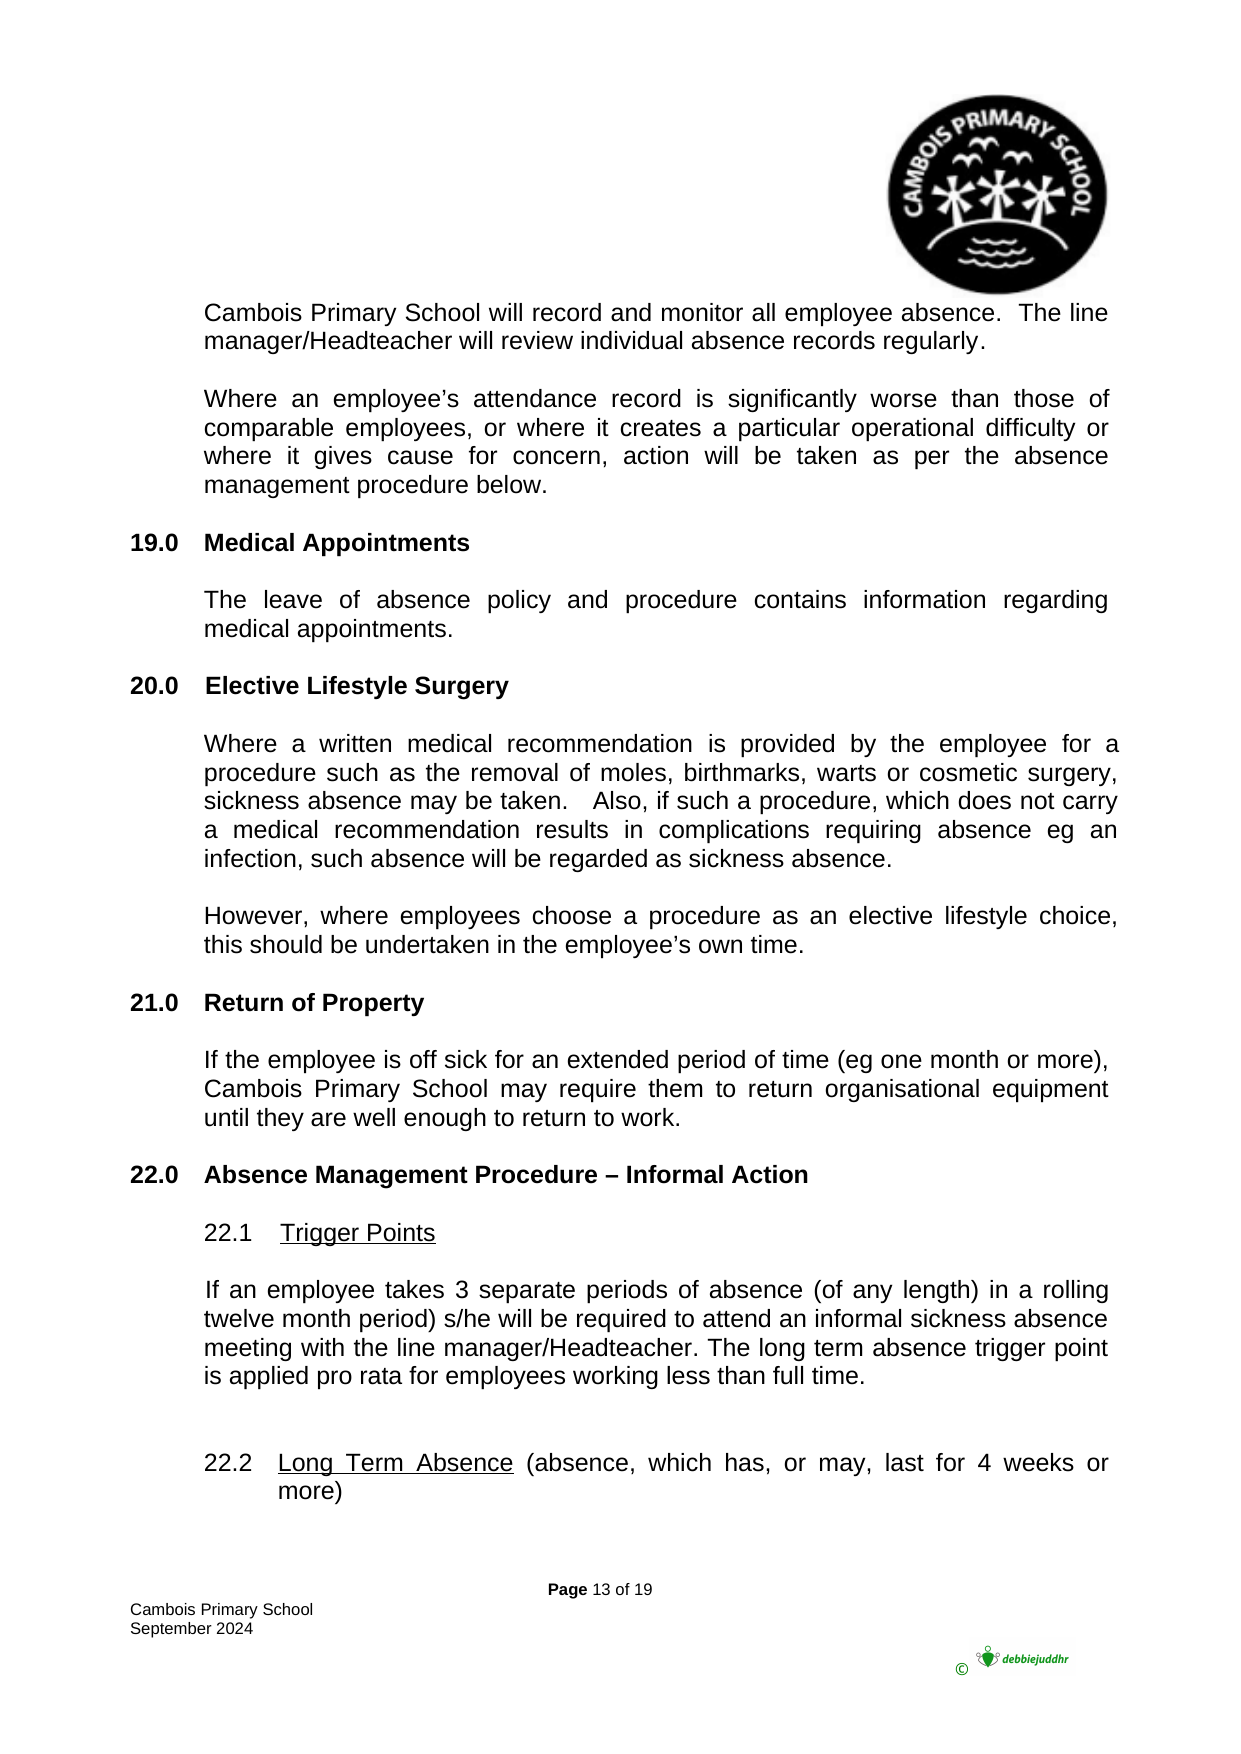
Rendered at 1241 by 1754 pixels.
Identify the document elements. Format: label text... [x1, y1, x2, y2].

text Where a written medical recommendation is provided by the employee for a procedure such as the removal of moles, birthmarks, warts or cosmetic surgery, sickness absence may be taken. Also, if such a procedure, which does not carry a medical recommendation results in complications requiring absence eg an infection, such absence will be regarded as sickness absence. [204, 729, 1119, 873]
text 22.2 Long Term Absence (absence, which has, or may, last for 4 weeks or more) [204, 1448, 1110, 1505]
text 22.1 Trigger Points [130, 1218, 1110, 1246]
picture [885, 94, 1111, 298]
text 20.0 Elective Lifestyle Surgery [130, 671, 615, 700]
text However, where employees choose a procedure as an elective lifestyle choice, this should be undertaken in the employee’s own time. [204, 901, 1119, 959]
text Cambois Primary School will record and monitor all employee absence. The line manager/Headteacher will review individual absence records regularly. [130, 298, 1110, 355]
text 21.0 Return of Property [130, 988, 1110, 1016]
text If the employee is off sick for an extended period of time (eg one month or more), Cambois Primary School may require them to return organisational equipment until they are well enough to return to work. [130, 1045, 1110, 1131]
picture [968, 1637, 1077, 1676]
text 19.0 Medical Appointments [130, 528, 1110, 556]
text If an employee takes 3 separate periods of absence (of any length) in a rolling twelve month period) s/he will be required to attend an informal sickness absence meeting with the line manager/Headteacher. The long term absence trigger point is applied pro rata for employees working less than full time. [130, 1275, 1110, 1390]
text Where an employee’s attendance record is significantly worse than those of comparable employees, or where it creates a particular operational difficulty or where it gives cause for concern, action will be taken as per the absence management procedure below. [130, 384, 1110, 499]
text The leave of absence policy and procedure contains information regarding medical appointments. [130, 585, 1110, 643]
text 22.0 Absence Management Procedure – Informal Action [130, 1160, 1110, 1189]
